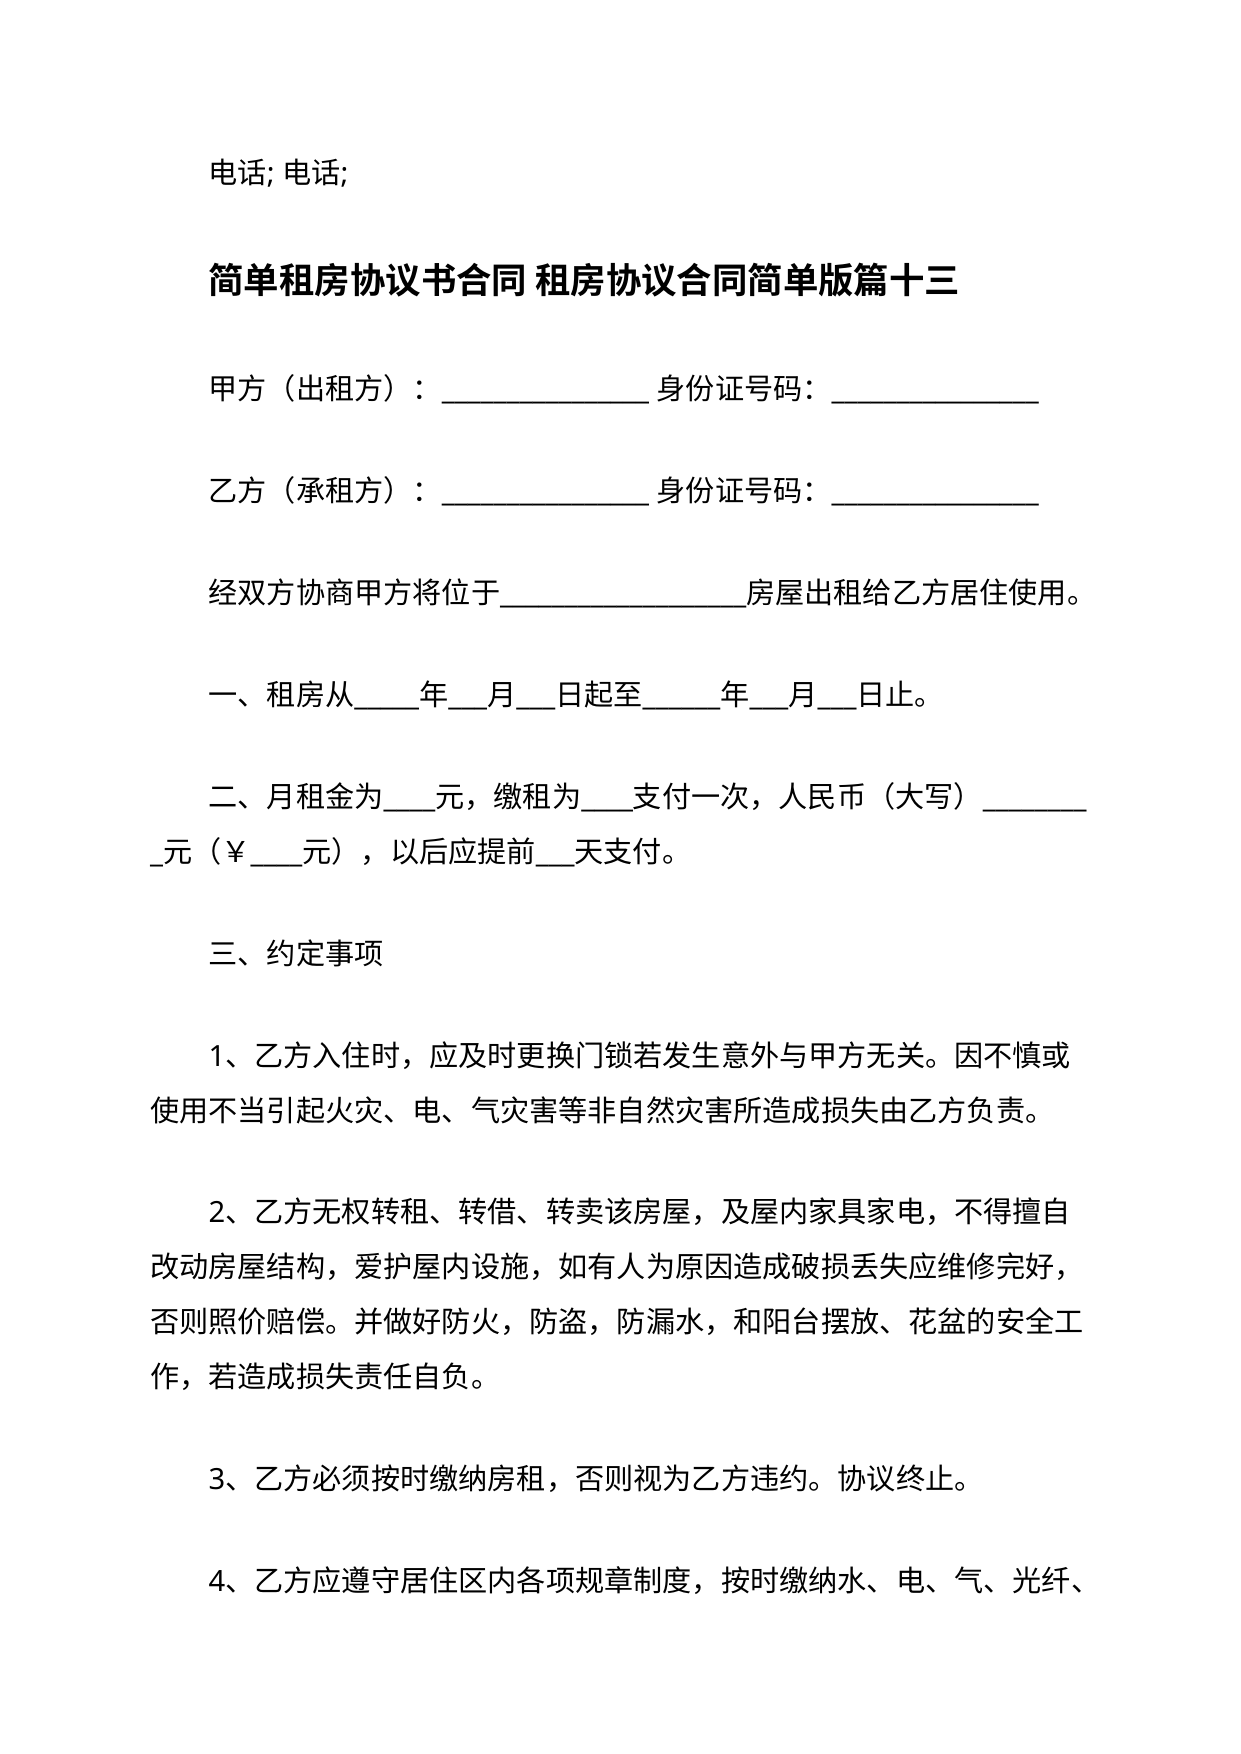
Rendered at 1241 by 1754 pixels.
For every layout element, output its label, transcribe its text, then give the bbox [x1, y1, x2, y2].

text 1、乙方入住时，应及时更换门锁若发生意外与甲方无关。因不慎或使用不当引起火灾、电、气灾害等非自然灾害所造成损失由乙方负责。 [150, 1032, 1090, 1129]
text 电话; 电话; [150, 150, 1090, 192]
text 一、租房从_____年___月___日起至______年___月___日止。 [150, 671, 1090, 714]
text 二、月租金为____元，缴租为____支付一次，人民币（大写）_________元（￥____元），以后应提前___天支付。 [150, 773, 1090, 871]
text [150, 1557, 1090, 1600]
text 经双方协商甲方将位于___________________房屋出租给乙方居住使用。 [150, 569, 1090, 612]
text 乙方（承租方）：________________ 身份证号码：________________ [150, 467, 1090, 510]
text 简单租房协议书合同 租房协议合同简单版篇十三 [150, 252, 1090, 303]
text 甲方（出租方）：________________ 身份证号码：________________ [150, 365, 1090, 408]
text 三、约定事项 [150, 930, 1090, 973]
text 3、乙方必须按时缴纳房租，否则视为乙方违约。协议终止。 [150, 1455, 1090, 1498]
text 2、乙方无权转租、转借、转卖该房屋，及屋内家具家电，不得擅自改动房屋结构，爱护屋内设施，如有人为原因造成破损丢失应维修完好，否则照价赔偿。并做好防火，防盗，防漏水，和阳台摆放、花盆的安全工作，若造成损失责任自负。 [150, 1189, 1090, 1396]
